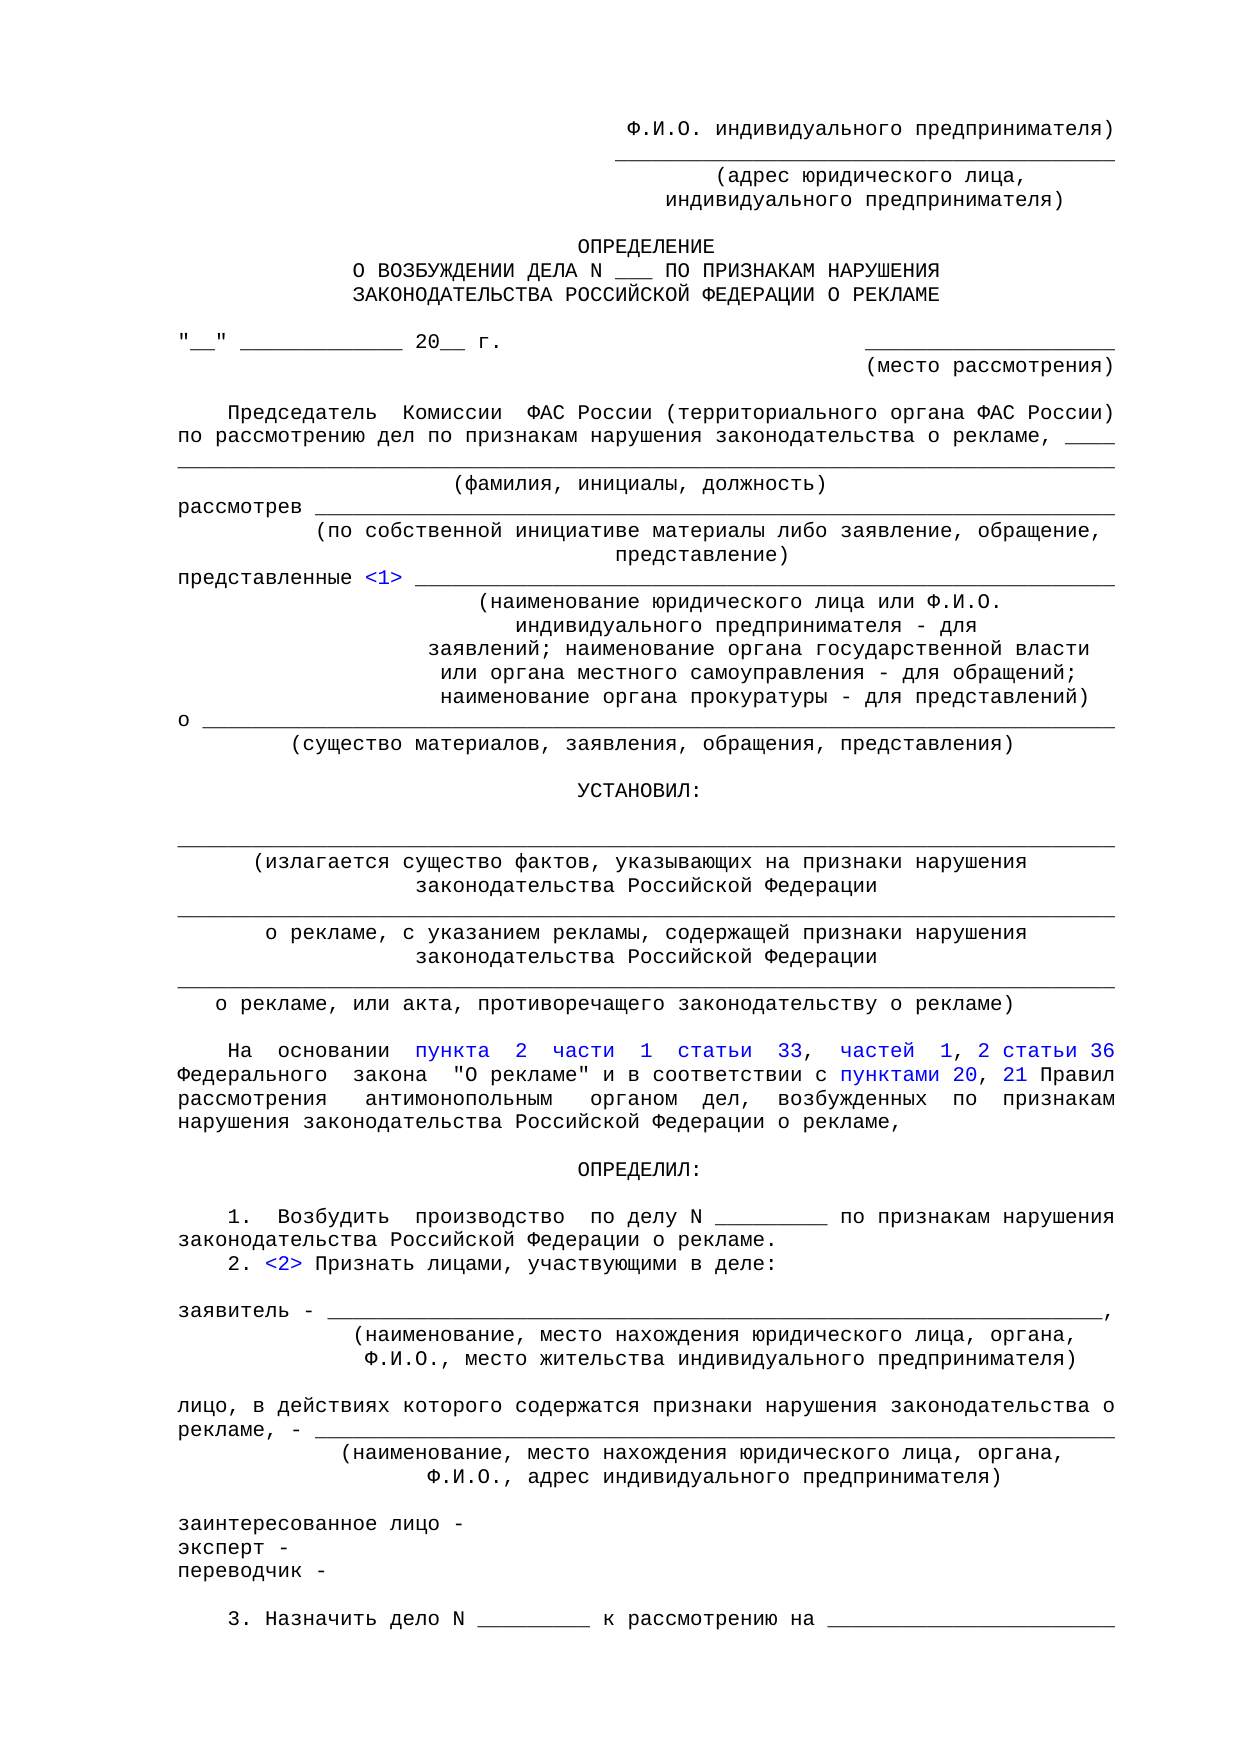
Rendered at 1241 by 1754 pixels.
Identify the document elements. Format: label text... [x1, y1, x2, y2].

text 3. Назначить дело N _________ к рассмотрению на _______________________ [177, 1608, 1152, 1631]
text ОПРЕДЕЛИЛ: [177, 1158, 1152, 1182]
text заявлений; наименование органа государственной власти [177, 638, 1152, 662]
text (наименование, место нахождения юридического лица, органа, [177, 1324, 1152, 1348]
text Ф.И.О., место жительства индивидуального предпринимателя) [177, 1348, 1152, 1371]
text ___________________________________________________________________________ [177, 449, 1152, 473]
text лицо, в действиях которого содержатся признаки нарушения законодательства о [177, 1395, 1152, 1419]
text "__" _____________ 20__ г. ____________________ [177, 331, 1152, 354]
text (фамилия, инициалы, должность) [177, 473, 1152, 496]
text нарушения законодательства Российской Федерации о рекламе, [177, 1111, 1152, 1135]
text рассмотрев ________________________________________________________________ [177, 496, 1152, 520]
text о _________________________________________________________________________ [177, 709, 1152, 733]
text или органа местного самоуправления - для обращений; [177, 662, 1152, 686]
text О ВОЗБУЖДЕНИИ ДЕЛА N ___ ПО ПРИЗНАКАМ НАРУШЕНИЯ [177, 260, 1152, 284]
text УСТАНОВИЛ: [177, 780, 1152, 804]
text по рассмотрению дел по признакам нарушения законодательства о рекламе, ____ [177, 426, 1152, 449]
text законодательства Российской Федерации [177, 875, 1152, 898]
text Председатель Комиссии ФАС России (территориального органа ФАС России) [177, 402, 1152, 426]
text о рекламе, или акта, противоречащего законодательству о рекламе) [177, 993, 1152, 1017]
text о рекламе, с указанием рекламы, содержащей признаки нарушения [177, 922, 1152, 946]
text ___________________________________________________________________________ [177, 827, 1152, 851]
text ___________________________________________________________________________ [177, 898, 1152, 922]
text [177, 142, 1152, 165]
text заявитель - ______________________________________________________________, [177, 1300, 1152, 1324]
text (место рассмотрения) [177, 354, 1152, 378]
text переводчик - [177, 1561, 1152, 1584]
text заинтересованное лицо - [177, 1513, 1152, 1537]
text Ф.И.О., адрес индивидуального предпринимателя) [177, 1466, 1152, 1489]
text (наименование юридического лица или Ф.И.О. [177, 591, 1152, 615]
text (существо материалов, заявления, обращения, представления) [177, 733, 1152, 757]
text (адрес юридического лица, [177, 165, 1152, 189]
text (наименование, место нахождения юридического лица, органа, [177, 1442, 1152, 1466]
text рассмотрения антимонопольным органом дел, возбужденных по признакам [177, 1088, 1152, 1111]
text Федерального закона "О рекламе" и в соответствии с пунктами 20, 21 Правил [177, 1064, 1152, 1088]
text представленные <1> ________________________________________________________ [177, 567, 1152, 591]
text 2. <2> Признать лицами, участвующими в деле: [177, 1253, 1152, 1277]
text (по собственной инициативе материалы либо заявление, обращение, [177, 520, 1152, 544]
text На основании пункта 2 части 1 статьи 33, частей 1, 2 статьи 36 [177, 1040, 1152, 1064]
text наименование органа прокуратуры - для представлений) [177, 686, 1152, 709]
text ___________________________________________________________________________ [177, 969, 1152, 993]
text рекламе, - ________________________________________________________________ [177, 1419, 1152, 1442]
text (излагается существо фактов, указывающих на признаки нарушения [177, 851, 1152, 875]
text представление) [177, 544, 1152, 567]
text индивидуального предпринимателя) [177, 189, 1152, 213]
text Ф.И.О. индивидуального предпринимателя) [177, 118, 1152, 142]
text ОПРЕДЕЛЕНИЕ [177, 236, 1152, 260]
text 1. Возбудить производство по делу N _________ по признакам нарушения [177, 1206, 1152, 1229]
text индивидуального предпринимателя - для [177, 615, 1152, 638]
text эксперт - [177, 1537, 1152, 1561]
text законодательства Российской Федерации [177, 946, 1152, 969]
text законодательства Российской Федерации о рекламе. [177, 1229, 1152, 1253]
text ЗАКОНОДАТЕЛЬСТВА РОССИЙСКОЙ ФЕДЕРАЦИИ О РЕКЛАМЕ [177, 284, 1152, 307]
